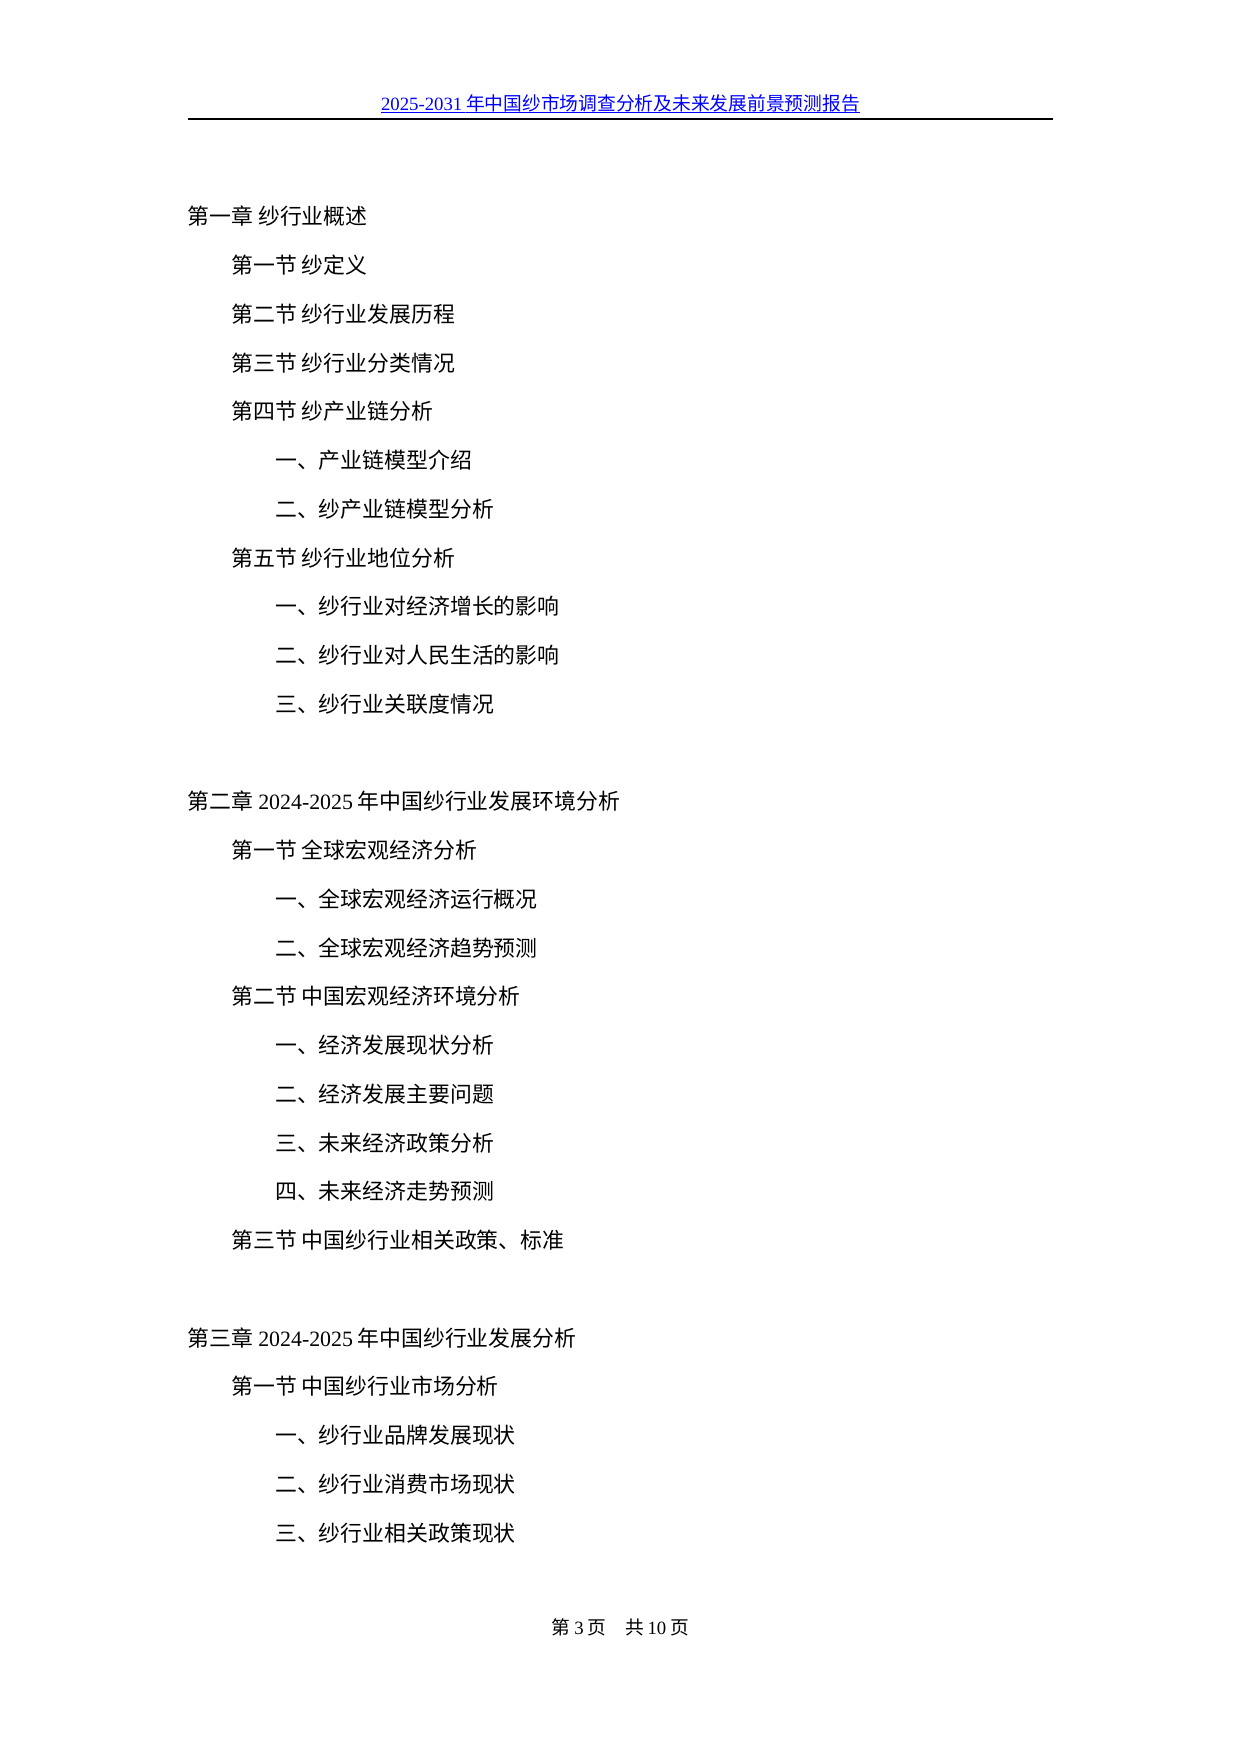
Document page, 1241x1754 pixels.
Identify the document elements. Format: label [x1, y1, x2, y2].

text [187, 150, 1053, 1548]
